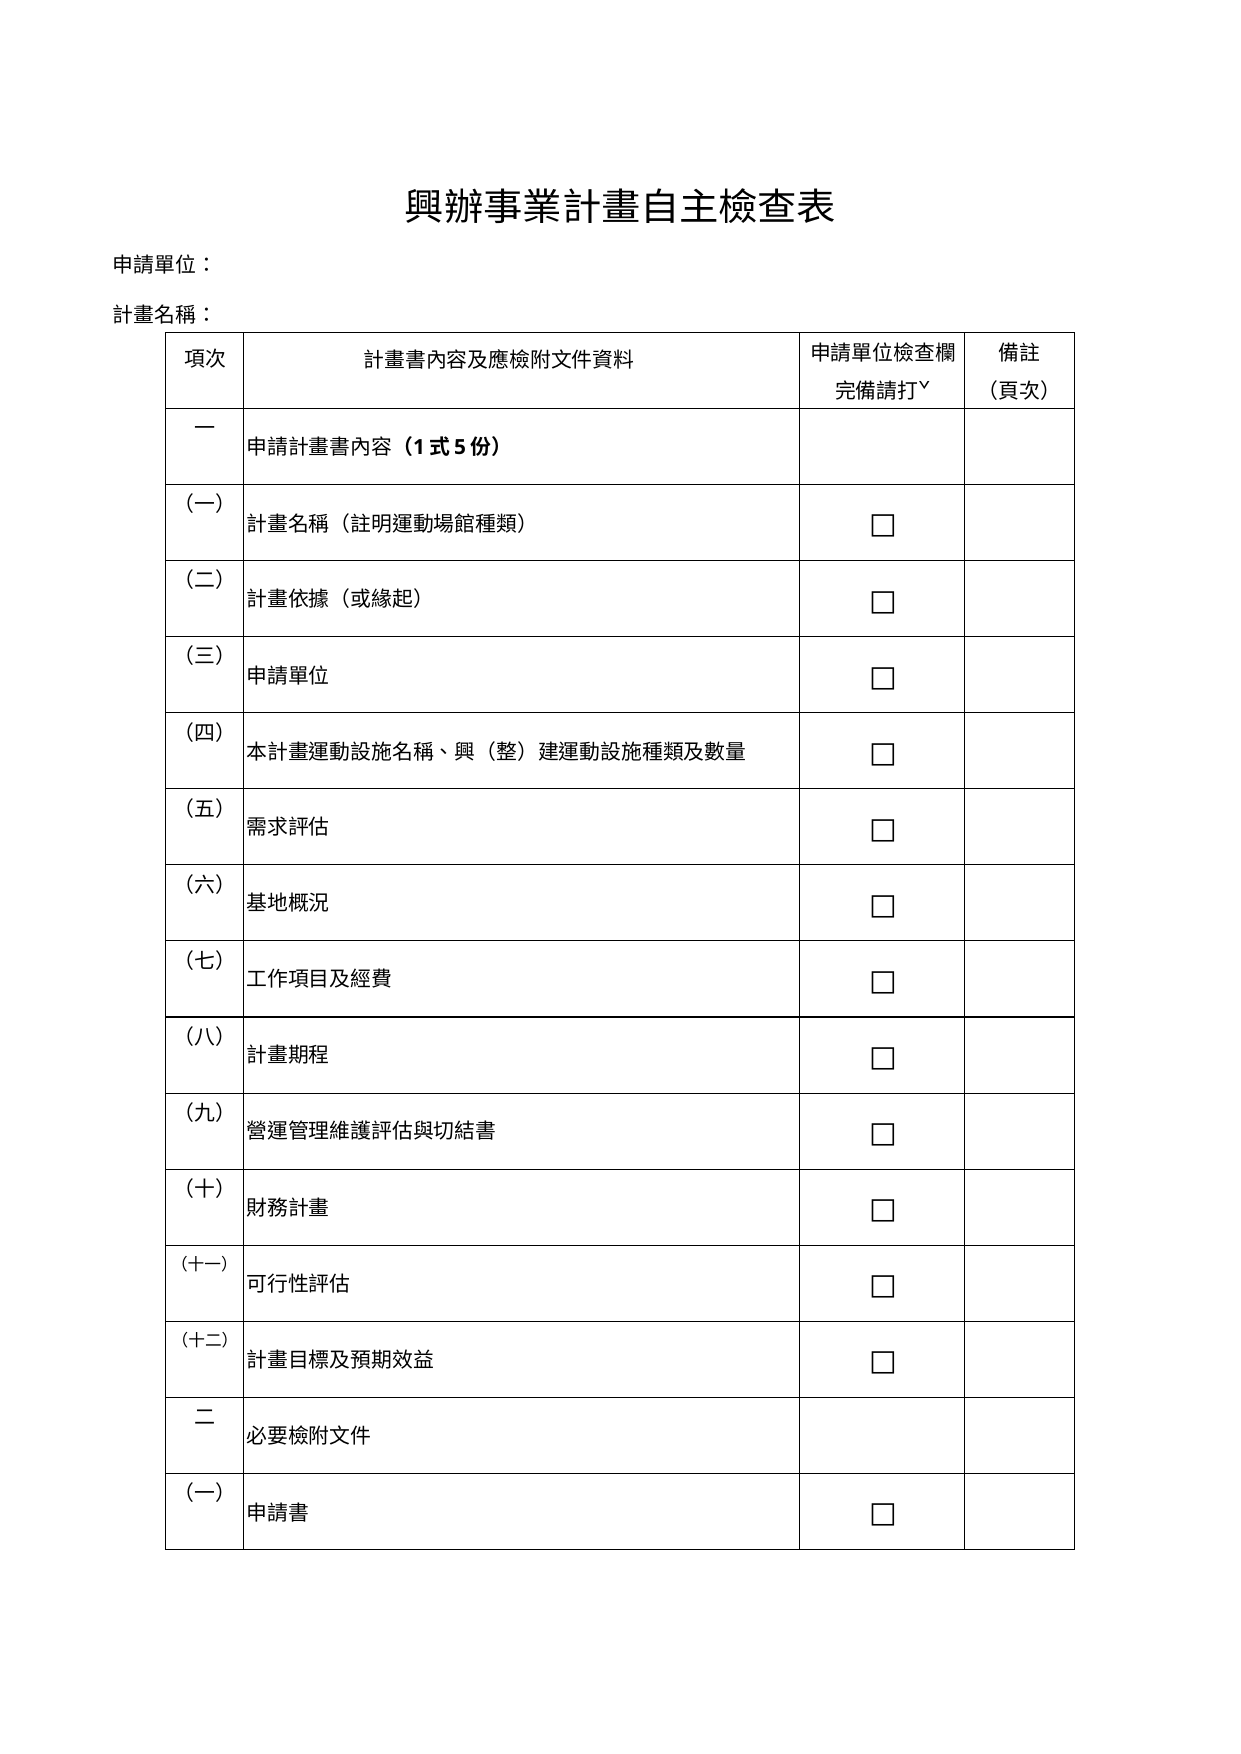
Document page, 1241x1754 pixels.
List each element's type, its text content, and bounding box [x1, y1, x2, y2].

table_cell □ [800, 1094, 964, 1168]
table_cell （四） [166, 713, 243, 788]
table_cell □ [800, 1018, 964, 1092]
table_cell 營運管理維護評估與切結書 [244, 1094, 799, 1168]
table_cell 申請單位 [244, 637, 799, 712]
text 興辦事業計畫自主檢查表 [112, 167, 1128, 242]
table_header 項次 [166, 333, 243, 408]
table_header 申請單位檢查欄 完備請打ˇ [800, 333, 964, 408]
table_cell [965, 1322, 1074, 1397]
table_cell [965, 637, 1074, 712]
table_cell [965, 1018, 1074, 1092]
table_cell （五） [166, 789, 243, 864]
table_cell [965, 561, 1074, 636]
table_cell □ [800, 865, 964, 940]
table_cell 財務計畫 [244, 1170, 799, 1244]
table_cell （十二） [166, 1322, 243, 1397]
table_cell 工作項目及經費 [244, 941, 799, 1016]
table_cell 申請書 [244, 1474, 799, 1549]
table_cell [965, 865, 1074, 940]
table_cell □ [800, 1474, 964, 1549]
table_cell [965, 485, 1074, 560]
table_cell 計畫目標及預期效益 [244, 1322, 799, 1397]
table_cell （十） [166, 1170, 243, 1244]
table_cell （十一） [166, 1246, 243, 1321]
table_cell □ [800, 1170, 964, 1244]
table_cell [800, 1398, 964, 1473]
table_cell （二） [166, 561, 243, 636]
table_cell （三） [166, 637, 243, 712]
table_cell （八） [166, 1018, 243, 1092]
table_cell （一） [166, 485, 243, 560]
table_cell （六） [166, 865, 243, 940]
table_cell □ [800, 561, 964, 636]
table_cell [965, 1246, 1074, 1321]
table_cell 需求評估 [244, 789, 799, 864]
table_cell [965, 1474, 1074, 1549]
table_cell [965, 1398, 1074, 1473]
table_cell 一 [166, 409, 243, 484]
table_cell □ [800, 1322, 964, 1397]
table_cell □ [800, 485, 964, 560]
table_header 備註 （頁次） [965, 333, 1074, 408]
text 申請單位： [112, 244, 661, 282]
table_cell 申請計畫書內容（1式5份） [244, 409, 799, 484]
table_cell 必要檢附文件 [244, 1398, 799, 1473]
table_cell 本計畫運動設施名稱、興（整）建運動設施種類及數量 [244, 713, 799, 788]
table_cell [965, 1094, 1074, 1168]
table_cell 計畫依據（或緣起） [244, 561, 799, 636]
table_cell [800, 409, 964, 484]
table_cell 計畫名稱（註明運動場館種類） [244, 485, 799, 560]
table_cell □ [800, 941, 964, 1016]
table_cell □ [800, 637, 964, 712]
table_cell [965, 409, 1074, 484]
text 計畫名稱： [112, 294, 632, 332]
table_header 計畫書內容及應檢附文件資料 [244, 333, 799, 408]
table_cell [965, 789, 1074, 864]
table_cell □ [800, 1246, 964, 1321]
table_cell [965, 713, 1074, 788]
table_cell □ [800, 789, 964, 864]
table_cell □ [800, 713, 964, 788]
table_cell [965, 1170, 1074, 1244]
table_cell （七） [166, 941, 243, 1016]
table_cell 計畫期程 [244, 1018, 799, 1092]
table_cell 二 [166, 1398, 243, 1473]
table_cell [965, 941, 1074, 1016]
table_cell （一） [166, 1474, 243, 1549]
table_cell 可行性評估 [244, 1246, 799, 1321]
table_cell （九） [166, 1094, 243, 1168]
table_cell 基地概況 [244, 865, 799, 940]
